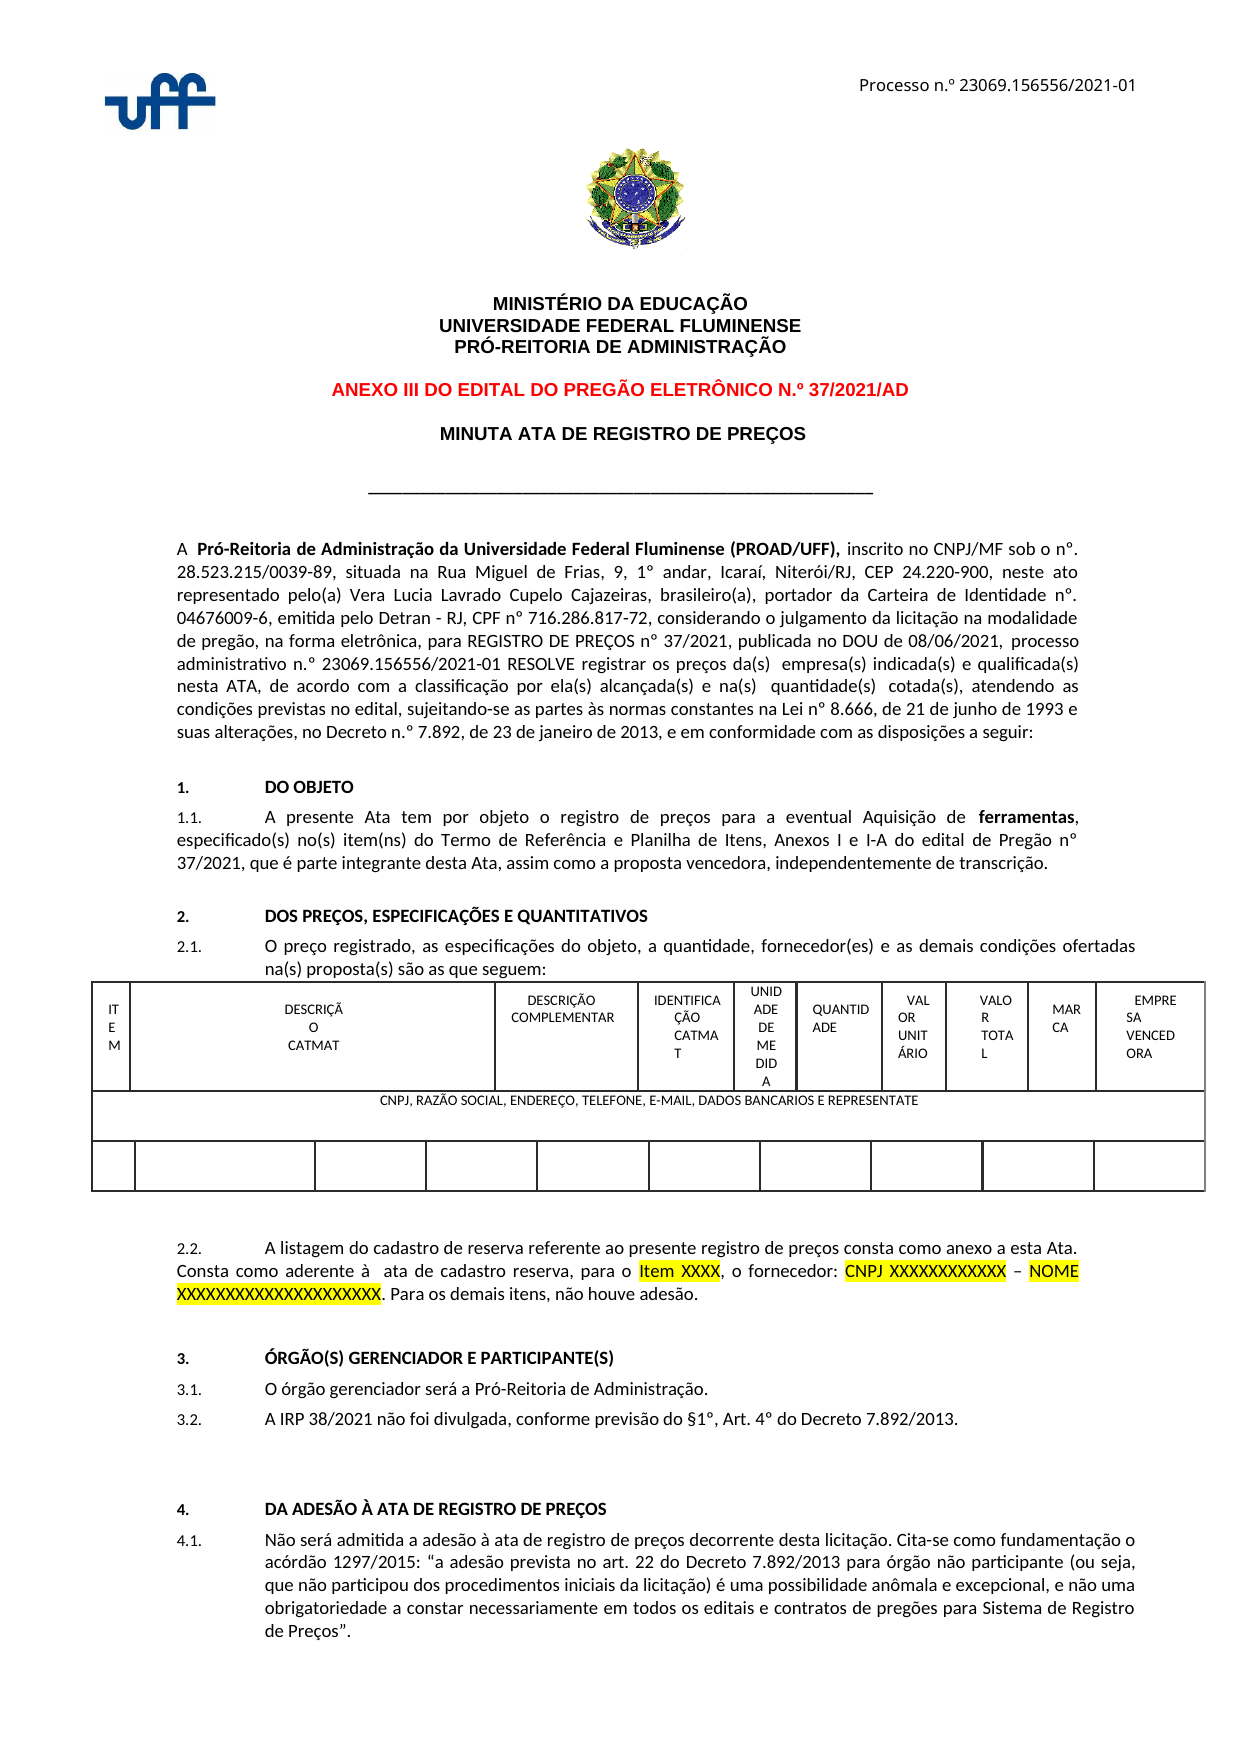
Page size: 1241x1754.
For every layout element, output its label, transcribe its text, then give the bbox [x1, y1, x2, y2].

table_cell [1095, 1142, 1204, 1189]
list A IRP 38/2021 não foi divulgada, conforme previsão do §1º, Art. 4º do Decreto 7.892/2013. [177, 1407, 1137, 1430]
table_header IDENTIFICAÇÃO CATMAT [639, 983, 733, 1089]
text A Pró-Reitoria de Administração da Universidade Federal Fluminense (PROAD/UFF), inscrito no CNPJ/MF sob o nº. 28.523.215/0039-89, situada na Rua Miguel de Frias, 9, 1º andar, Icaraí, Niterói/RJ, CEP 24.220-900, neste ato representado pelo(a) Vera Lucia Lavrado Cupelo Cajazeiras, brasileiro(a), portador da Carteira de Identidade nº. 04676009-6, emitida pelo Detran - RJ, CPF nº 716.286.817-72, considerando o julgamento da licitação na modalidade de pregão, na forma eletrônica, para REGISTRO DE PREÇOS nº 37/2021, publicada no DOU de 08/06/2021, processo administrativo n.º 23069.156556/2021-01 RESOLVE registrar os preços da(s) empresa(s) indicada(s) e qualificada(s) nesta ATA, de acordo com a classificação por ela(s) alcançada(s) e na(s) quantidade(s) cotada(s), atendendo as condições previstas no edital, sujeitando-se as partes às normas constantes na Lei nº 8.666, de 21 de junho de 1993 e suas alterações, no Decreto n.º 7.892, de 23 de janeiro de 2013, e em conformidade com as disposições a seguir: [177, 537, 1079, 743]
text ANEXO III DO EDITAL DO PREGÃO ELETRÔNICO N.º 37/2021/AD [103, 379, 1137, 401]
list O órgão gerenciador será a Pró-Reitoria de Administração. [177, 1377, 1137, 1399]
text MINUTA ATA DE REGISTRO DE PREÇOS [103, 401, 1137, 444]
subtitle UNIVERSIDADE FEDERAL FLUMINENSE [103, 314, 1137, 336]
table_cell [984, 1142, 1093, 1189]
table_header DESCRIÇÃO CATMAT [131, 983, 494, 1089]
table_cell [650, 1142, 759, 1189]
list A presente Ata tem por objeto o registro de preços para a eventual Aquisição de ferramentas, especiﬁcado(s) no(s) item(ns) do Termo de Referência e Planilha de Itens, Anexos I e I-A do edital de Pregão nº 37/2021, que é parte integrante desta Ata, assim como a proposta vencedora, independentemente de transcrição. [177, 805, 1079, 874]
list ÓRGÃO(S) GERENCIADOR E PARTICIPANTE(S) [177, 1346, 1137, 1369]
list A listagem do cadastro de reserva referente ao presente registro de preços consta como anexo a esta Ata. Consta como aderente à ata de cadastro reserva, para o Item XXXX, o fornecedor: CNPJ XXXXXXXXXXXX – NOME XXXXXXXXXXXXXXXXXXXXX. Para os demais itens, não houve adesão. [177, 1237, 1079, 1305]
text ___________________________________________________________ [103, 469, 1138, 497]
table_cell [427, 1142, 536, 1189]
table_cell [872, 1142, 981, 1189]
picture [103, 73, 216, 135]
list DOS PREÇOS, ESPECIFICAÇÕES E QUANTITATIVOS [177, 904, 1137, 927]
list Não será admitida a adesão à ata de registro de preços decorrente desta licitação. Cita-se como fundamentação o acórdão 1297/2015: “a adesão prevista no art. 22 do Decreto 7.892/2013 para órgão não participante (ou seja, que não participou dos procedimentos iniciais da licitação) é uma possibilidade anômala e excepcional, e não uma obrigatoriedade a constar necessariamente em todos os editais e contratos de pregões para Sistema de Registro de Preços”. [177, 1528, 1137, 1642]
table_cell [136, 1142, 314, 1189]
text PRÓ-REITORIA DE ADMINISTRAÇÃO [103, 336, 1137, 358]
table_header ITEM [93, 983, 129, 1089]
table_header UNIDADE DE MEDIDA [735, 983, 795, 1089]
table_header VALOR TOTAL [947, 983, 1027, 1089]
table_cell [761, 1142, 870, 1189]
list O preço registrado, as especiﬁcações do objeto, a quantidade, fornecedor(es) e as demais condições ofertadas na(s) proposta(s) são as que seguem: [177, 935, 1137, 981]
table_cell [93, 1142, 134, 1189]
table_header QUANTIDADE [798, 983, 881, 1089]
table_header VALOR UNITÁRIO [883, 983, 945, 1089]
table_header DESCRIÇÃO COMPLEMENTAR [496, 983, 637, 1089]
table_cell [538, 1142, 648, 1189]
table_cell CNPJ, RAZÃO SOCIAL, ENDEREÇO, TELEFONE, E-MAIL, DADOS BANCARIOS E REPRESENTATE [93, 1092, 1204, 1139]
list DA ADESÃO À ATA DE REGISTRO DE PREÇOS [177, 1497, 1137, 1520]
text MINISTÉRIO DA EDUCAÇÃO [103, 293, 1137, 314]
table_cell [316, 1142, 425, 1189]
table_header EMPRESA VENCEDORA [1097, 983, 1204, 1089]
list DO OBJETO [177, 775, 1137, 798]
picture [582, 147, 688, 250]
table_header MARCA [1029, 983, 1095, 1089]
